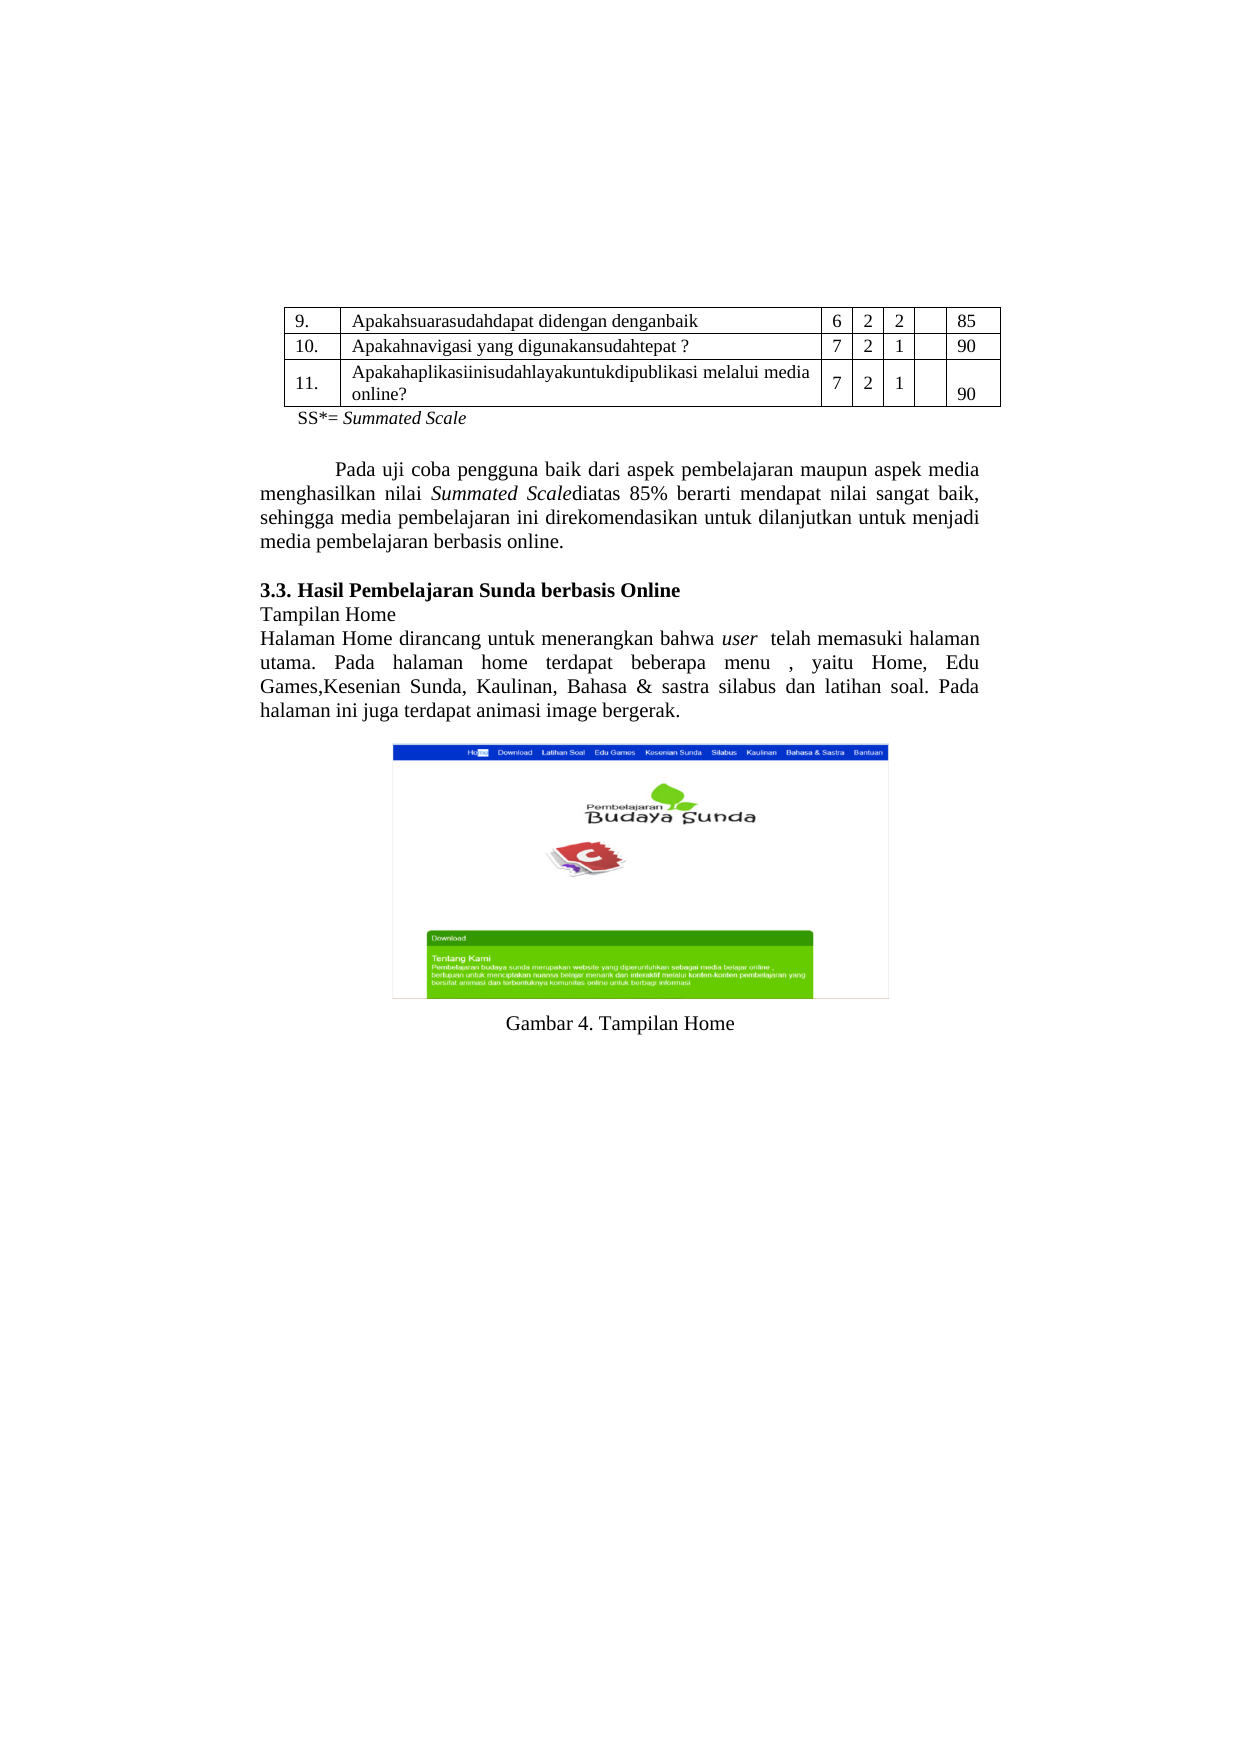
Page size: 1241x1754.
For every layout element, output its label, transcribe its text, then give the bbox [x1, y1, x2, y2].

list Hasil Pembelajaran Sunda berbasis Online [260, 577, 980, 602]
table_cell 2 [853, 334, 883, 358]
table_cell 2 [884, 308, 914, 333]
text Tampilan Home [260, 602, 980, 626]
text SS*= Summated Scale [297, 407, 980, 428]
table_cell Apakahaplikasiinisudahlayakuntukdipublikasi melalui media online? [341, 360, 821, 406]
table_cell 6 [822, 308, 852, 333]
text Halaman Home dirancang untuk menerangkan bahwa user telah memasuki halaman utama. Pada halaman home terdapat beberapa menu , yaitu Home, Edu Games,Kesenian Sunda, Kaulinan, Bahasa & sastra silabus dan latihan soal. Pada halaman ini juga terdapat animasi image bergerak. [260, 626, 980, 722]
table_cell 2 [853, 360, 883, 406]
table_cell [915, 308, 946, 333]
table_cell [915, 360, 946, 406]
text Pada uji coba pengguna baik dari aspek pembelajaran maupun aspek media menghasilkan nilai Summated Scalediatas 85% berarti mendapat nilai sangat baik, sehingga media pembelajaran ini direkomendasikan untuk dilanjutkan untuk menjadi media pembelajaran berbasis online. [260, 457, 980, 553]
table_cell 1 [884, 360, 914, 406]
table_cell Apakahnavigasi yang digunakansudahtepat ? [341, 334, 821, 358]
picture [392, 743, 889, 999]
table_cell 1 [884, 334, 914, 358]
table_cell 7 [822, 360, 852, 406]
table_cell 90 [947, 360, 1000, 406]
table_cell 85 [947, 308, 1000, 333]
text Gambar 4. Tampilan Home [260, 1011, 980, 1035]
table_cell 90 [947, 334, 1000, 358]
table_cell [915, 334, 946, 358]
table_cell 11. [285, 360, 340, 406]
table_cell Apakahsuarasudahdapat didengan denganbaik [341, 308, 821, 333]
table_cell 2 [853, 308, 883, 333]
table_cell 10. [285, 334, 340, 358]
table_cell 7 [822, 334, 852, 358]
table_cell 9. [285, 308, 340, 333]
